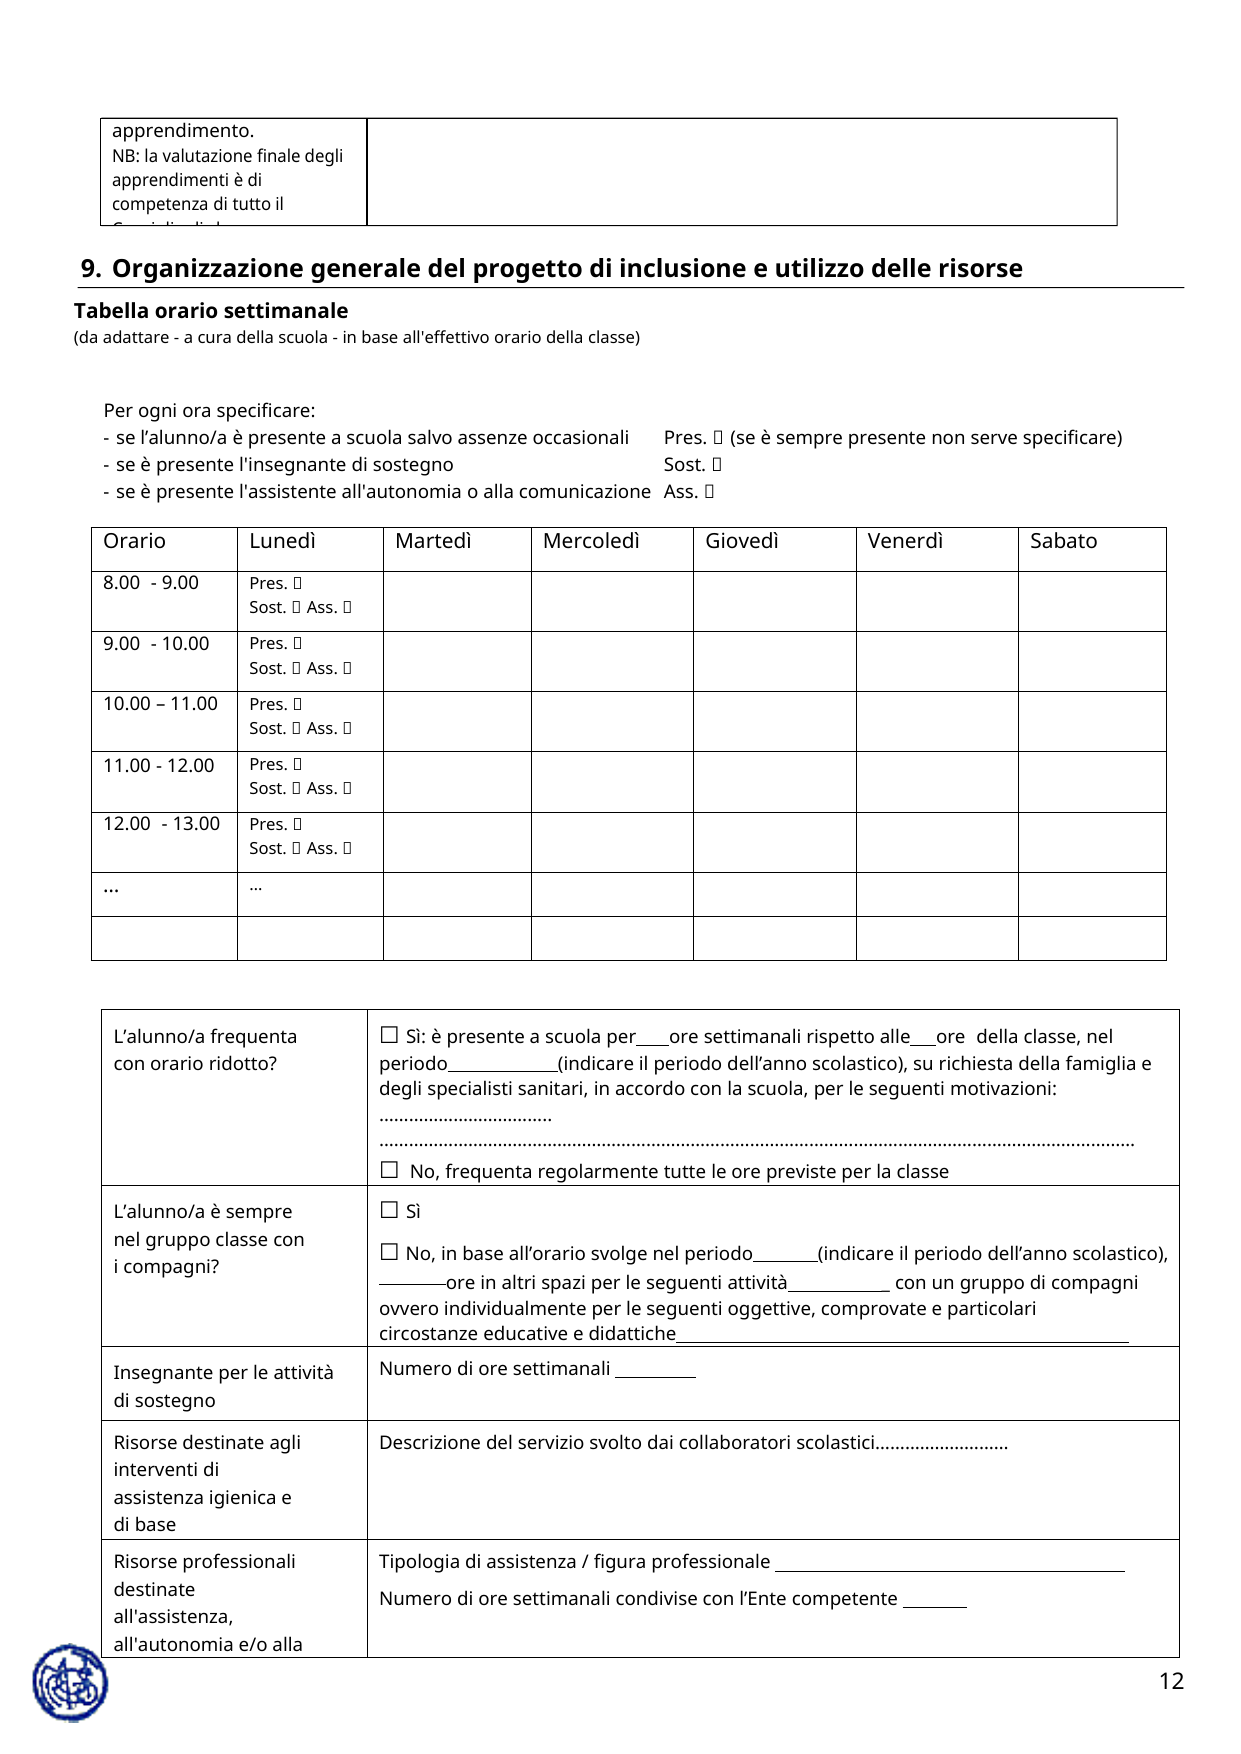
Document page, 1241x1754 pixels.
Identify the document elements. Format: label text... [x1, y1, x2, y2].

table_cell 8.00 - 9.00 [92, 572, 237, 631]
table_cell [694, 632, 856, 691]
table_cell [1019, 873, 1166, 916]
table_cell Sì No, in base all’orario svolge nel periodo (indicare il periodo dell’anno scolastico), ore in altri spazi per le seguenti attività _ con un gruppo di compagni ovvero individualmente per le seguenti oggettive, comprovate e particolari circostanze educative e didattiche [368, 1186, 1179, 1346]
text Per ogni ora specificare: [103, 397, 1205, 423]
table_cell [857, 873, 1018, 916]
table_cell [384, 632, 531, 691]
table_header Venerdì [857, 528, 1018, 571]
table_cell [694, 752, 856, 812]
table_cell 10.00 – 11.00 [92, 692, 237, 751]
table_header Sì: è presente a scuola per ore settimanali rispetto alle ore della classe, nel periodo (indicare il periodo dell’anno scolastico), su richiesta della famiglia e degli specialisti sanitari, in accordo con la scuola, per le seguenti motivazioni:…………………………….. ……………………………………………………………………………………………………………………………………… No, frequenta regolarmente tutte le ore previste per la classe [368, 1010, 1179, 1185]
table_cell [532, 752, 693, 812]
table_cell Numero di ore settimanali [368, 1347, 1179, 1419]
table_cell Descrizione del servizio svolto dai collaboratori scolastici……………………… [368, 1421, 1179, 1539]
table_cell [384, 873, 531, 916]
table_header Orario [92, 528, 237, 571]
table_cell [92, 917, 237, 959]
table_cell Risorse destinate agli interventi di assistenza igienica e di base [102, 1421, 367, 1539]
table_cell [857, 752, 1018, 812]
table_cell [1019, 917, 1166, 959]
table_cell [532, 692, 693, 751]
table_header L’alunno/a frequenta con orario ridotto? [102, 1010, 367, 1185]
table_cell [1019, 572, 1166, 631]
table_cell [532, 632, 693, 691]
table_cell [857, 917, 1018, 959]
table_cell Pres.  Sost.  Ass.  [238, 632, 383, 691]
text (da adattare - a cura della scuola - in base all'effettivo orario della classe) [74, 326, 1205, 349]
table_cell [694, 813, 856, 872]
table_cell [1019, 692, 1166, 751]
table_cell [384, 692, 531, 751]
table_cell [1019, 632, 1166, 691]
table_cell [532, 873, 693, 916]
table_cell [857, 813, 1018, 872]
table_header Sabato [1019, 528, 1166, 571]
list Organizzazione generale del progetto di inclusione e utilizzo delle risorse [81, 256, 1205, 282]
table_cell [857, 632, 1018, 691]
list se è presente l'insegnante di sostegno Sost.  [103, 452, 1205, 477]
table_header Lunedì [238, 528, 383, 571]
table_cell Insegnante per le attività di sostegno [102, 1347, 367, 1419]
table_cell Pres.  Sost.  Ass.  [238, 692, 383, 751]
table_cell 12.00 - 13.00 [92, 813, 237, 872]
table_cell [532, 572, 693, 631]
table_cell [1019, 752, 1166, 812]
table_cell … [92, 873, 237, 916]
table_cell [384, 752, 531, 812]
table_cell [384, 917, 531, 959]
table_cell [694, 692, 856, 751]
picture [31, 1643, 111, 1723]
text Tabella orario settimanale [74, 296, 1205, 324]
table_cell [384, 813, 531, 872]
table_cell Pres.  Sost.  Ass.  [238, 572, 383, 631]
table_cell [694, 572, 856, 631]
table_cell [857, 572, 1018, 631]
table_cell Pres.  Sost.  Ass.  [238, 813, 383, 872]
table_cell 11.00 - 12.00 [92, 752, 237, 812]
list se è presente l'assistente all'autonomia o alla comunicazione Ass.  [103, 479, 1205, 504]
table_cell Pres.  Sost.  Ass.  [238, 752, 383, 812]
table_cell [238, 917, 383, 959]
list se l’alunno/a è presente a scuola salvo assenze occasionali Pres.  (se è sempre presente non serve specificare) [103, 424, 1205, 450]
table_cell [694, 917, 856, 959]
table_cell [532, 813, 693, 872]
table_cell … [238, 873, 383, 916]
table_header Martedì [384, 528, 531, 571]
table_header Mercoledì [532, 528, 693, 571]
table_cell 9.00 - 10.00 [92, 632, 237, 691]
table_cell [857, 692, 1018, 751]
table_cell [368, 1540, 1179, 1657]
table_cell [694, 873, 856, 916]
table_header Giovedì [694, 528, 856, 571]
table_cell [532, 917, 693, 959]
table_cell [102, 1540, 367, 1657]
table_cell L’alunno/a è sempre nel gruppo classe con i compagni? [102, 1186, 367, 1346]
table_cell [384, 572, 531, 631]
table_cell [1019, 813, 1166, 872]
